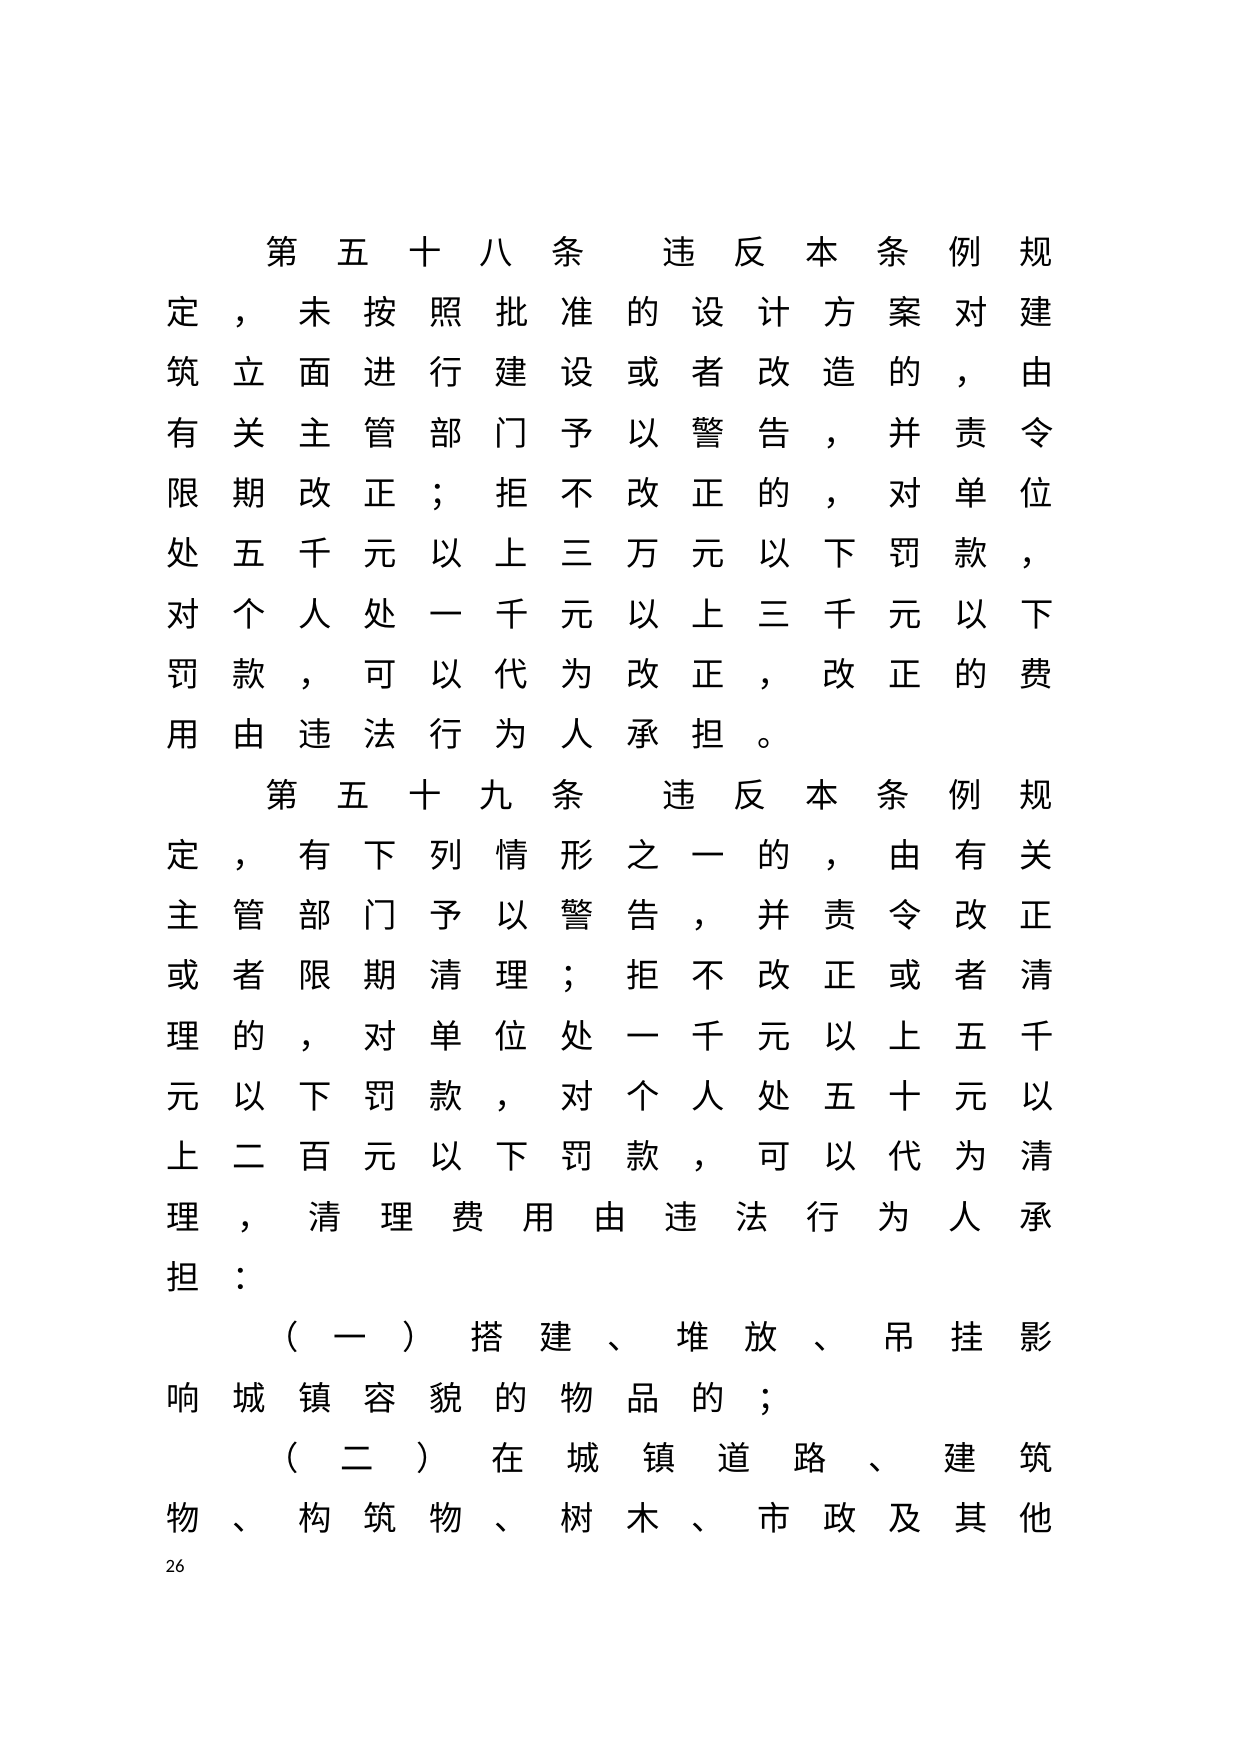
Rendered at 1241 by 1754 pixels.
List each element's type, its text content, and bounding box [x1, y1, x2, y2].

text 第五十九条 违反本条例规定，有下列情形之一的，由有关主管部门予以警告，并责令改正或者限期清理；拒不改正或者清理的，对单位处一千元以上五千元以下罚款，对个人处五十元以上二百元以下罚款，可以代为清理，清理费用由违法行为人承担： [167, 762, 1085, 1305]
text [167, 1426, 1085, 1546]
text 第五十八条 违反本条例规定，未按照批准的设计方案对建筑立面进行建设或者改造的，由有关主管部门予以警告，并责令限期改正；拒不改正的，对单位处五千元以上三万元以下罚款，对个人处一千元以上三千元以下罚款，可以代为改正，改正的费用由违法行为人承担。 [167, 219, 1085, 762]
text （一）搭建、堆放、吊挂影响城镇容貌的物品的； [167, 1305, 1085, 1426]
